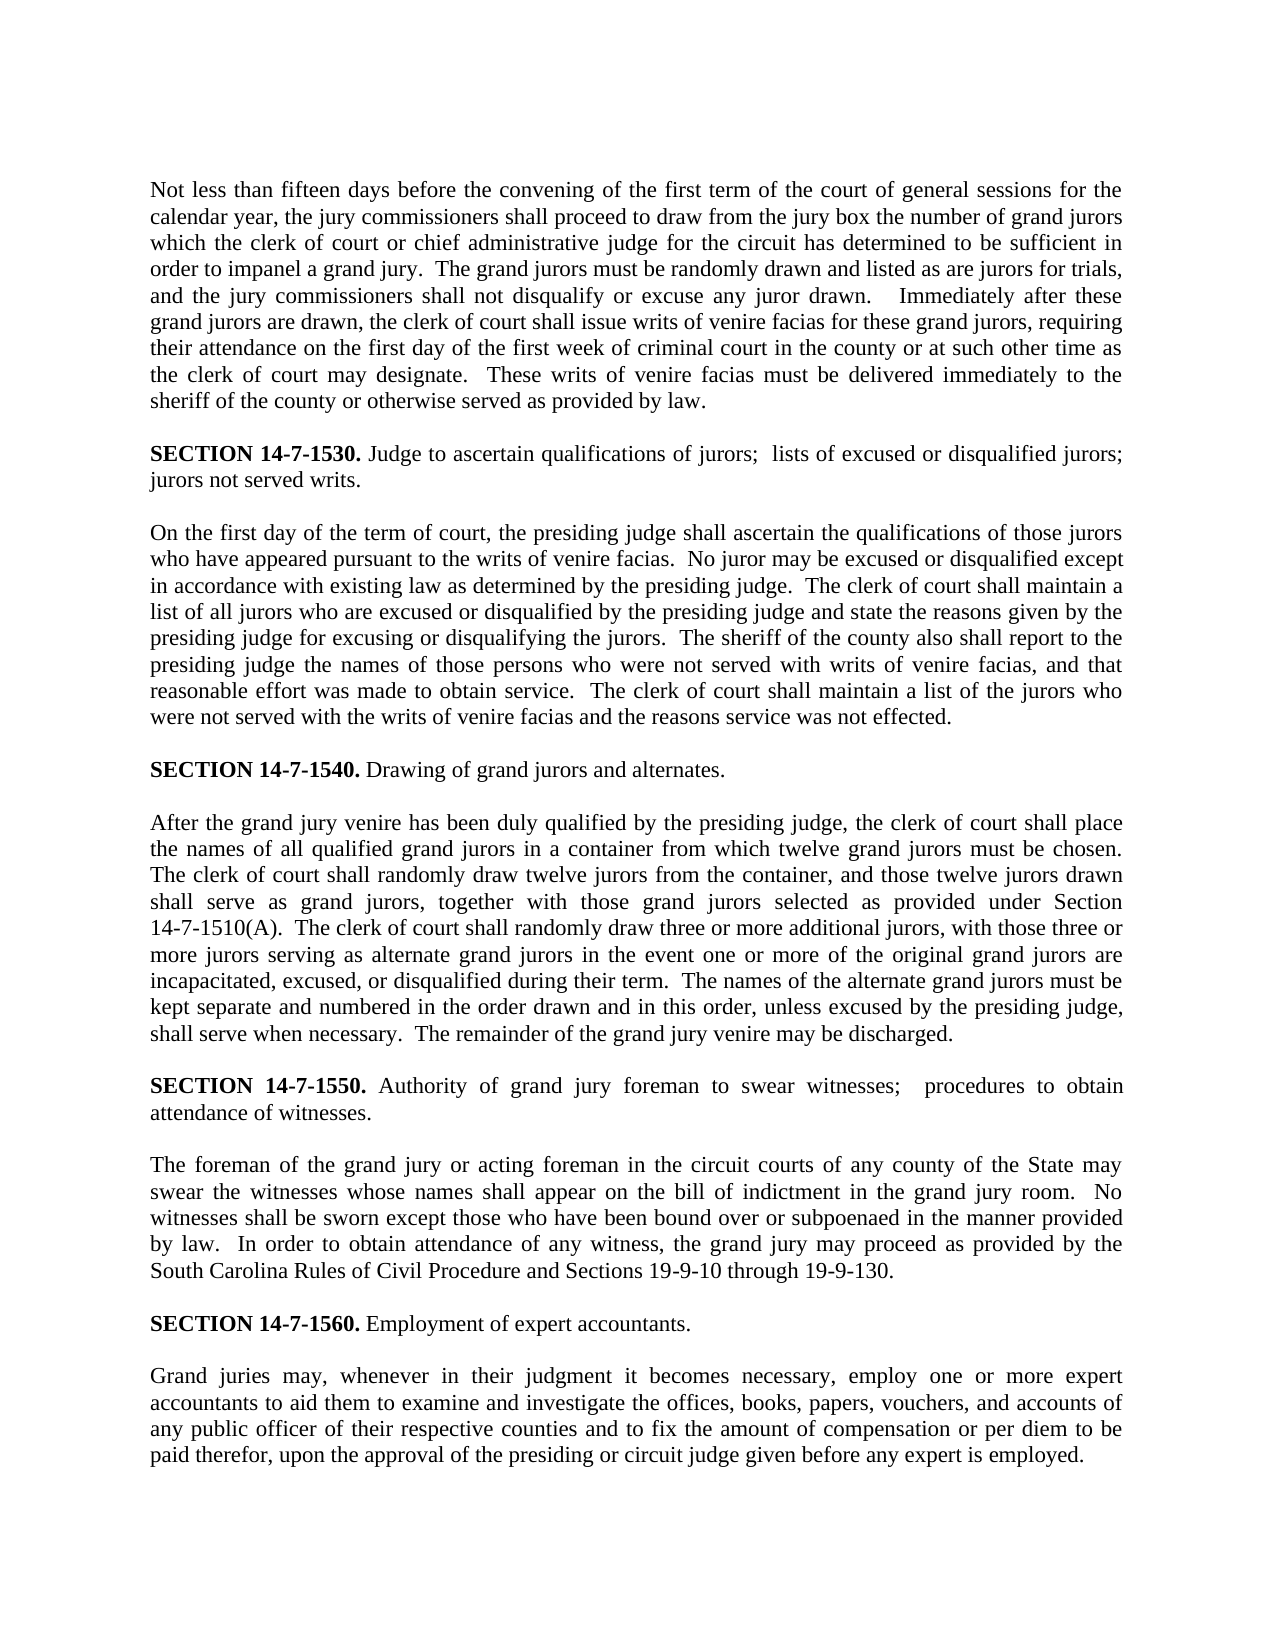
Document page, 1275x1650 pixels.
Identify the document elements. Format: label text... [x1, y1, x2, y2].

text SECTION 14-7-1530. Judge to ascertain qualifications of jurors; lists of excused or disqualified jurors; jurors not served writs. [150, 440, 1125, 493]
text SECTION 14-7-1560. Employment of expert accountants. [150, 1309, 1125, 1336]
text Not less than fifteen days before the convening of the first term of the court of general sessions for the calendar year, the jury commissioners shall proceed to draw from the jury box the number of grand jurors which the clerk of court or chief administrative judge for the circuit has determined to be sufficient in order to impanel a grand jury. The grand jurors must be randomly drawn and listed as are jurors for trials, and the jury commissioners shall not disqualify or excuse any juror drawn. Immediately after these grand jurors are drawn, the clerk of court shall issue writs of venire facias for these grand jurors, requiring their attendance on the first day of the first week of criminal court in the county or at such other time as the clerk of court may designate. These writs of venire facias must be delivered immediately to the sheriff of the county or otherwise served as provided by law. [150, 176, 1125, 413]
text SECTION 14-7-1540. Drawing of grand jurors and alternates. [150, 756, 1125, 782]
text The foreman of the grand jury or acting foreman in the circuit courts of any county of the State may swear the witnesses whose names shall appear on the bill of indictment in the grand jury room. No witnesses shall be sworn except those who have been bound over or subpoenaed in the manner provided by law. In order to obtain attendance of any witness, the grand jury may proceed as provided by the South Carolina Rules of Civil Procedure and Sections 19-9-10 through 19-9-130. [150, 1151, 1125, 1283]
text After the grand jury venire has been duly qualified by the presiding judge, the clerk of court shall place the names of all qualified grand jurors in a container from which twelve grand jurors must be chosen. The clerk of court shall randomly draw twelve jurors from the container, and those twelve jurors drawn shall serve as grand jurors, together with those grand jurors selected as provided under Section 14-7-1510(A). The clerk of court shall randomly draw three or more additional jurors, with those three or more jurors serving as alternate grand jurors in the event one or more of the original grand jurors are incapacitated, excused, or disqualified during their term. The names of the alternate grand jurors must be kept separate and numbered in the order drawn and in this order, unless excused by the presiding judge, shall serve when necessary. The remainder of the grand jury venire may be discharged. [150, 809, 1125, 1046]
text On the first day of the term of court, the presiding judge shall ascertain the qualifications of those jurors who have appeared pursuant to the writs of venire facias. No juror may be excused or disqualified except in accordance with existing law as determined by the presiding judge. The clerk of court shall maintain a list of all jurors who are excused or disqualified by the presiding judge and state the reasons given by the presiding judge for excusing or disqualifying the jurors. The sheriff of the county also shall report to the presiding judge the names of those persons who were not served with writs of venire facias, and that reasonable effort was made to obtain service. The clerk of court shall maintain a list of the jurors who were not served with the writs of venire facias and the reasons service was not effected. [150, 519, 1125, 730]
text SECTION 14-7-1550. Authority of grand jury foreman to swear witnesses; procedures to obtain attendance of witnesses. [150, 1072, 1125, 1125]
text Grand juries may, whenever in their judgment it becomes necessary, employ one or more expert accountants to aid them to examine and investigate the offices, books, papers, vouchers, and accounts of any public officer of their respective counties and to fix the amount of compensation or per diem to be paid therefor, upon the approval of the presiding or circuit judge given before any expert is employed. [150, 1362, 1125, 1468]
